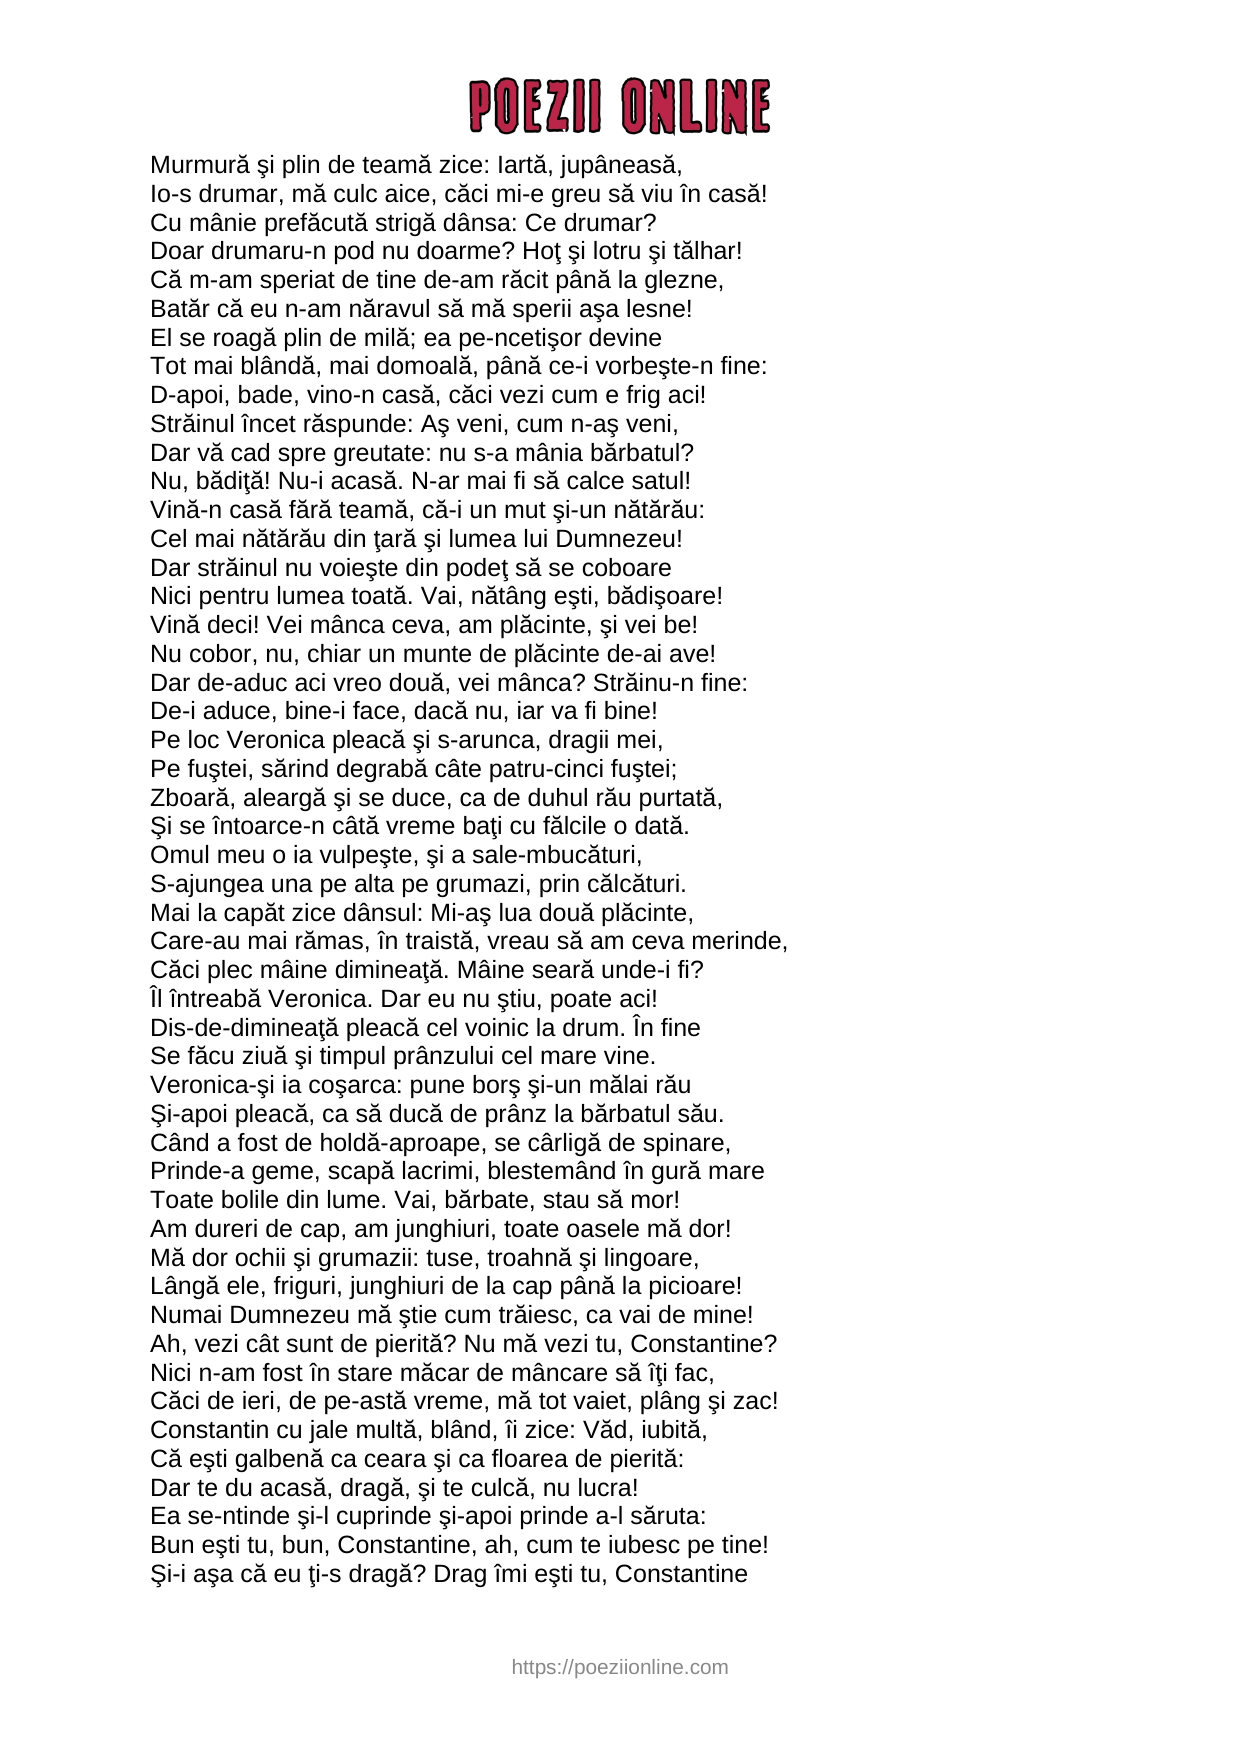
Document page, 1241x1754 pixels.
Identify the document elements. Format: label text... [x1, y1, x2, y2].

text Şi-apoi pleacă, ca să ducă de prânz la bărbatul său. [150, 1099, 1090, 1127]
text Toate bolile din lume. Vai, bărbate, stau să mor! [150, 1185, 1090, 1214]
text Mă dor ochii şi grumazii: tuse, troahnă şi lingoare, [150, 1242, 1090, 1271]
text Pe fuştei, sărind degrabă câte patru-cinci fuştei; [150, 754, 1090, 782]
text Dar străinul nu voieşte din podeţ să se coboare [150, 552, 1090, 581]
text Doar drumaru-n pod nu doarme? Hoţ şi lotru şi tălhar! [150, 236, 1090, 265]
text S-ajungea una pe alta pe grumazi, prin călcături. [150, 869, 1090, 897]
text Nu, bădiţă! Nu-i acasă. N-ar mai fi să calce satul! [150, 466, 1090, 495]
text Vină-n casă fără teamă, că-i un mut şi-un nătărău: [150, 495, 1090, 524]
text Bun eşti tu, bun, Constantine, ah, cum te iubesc pe tine! [150, 1530, 1090, 1559]
text Numai Dumnezeu mă ştie cum trăiesc, ca vai de mine! [150, 1300, 1090, 1329]
text Tot mai blândă, mai domoală, până ce-i vorbeşte-n fine: [150, 351, 1090, 380]
text Nici n-am fost în stare măcar de mâncare să îţi fac, [150, 1357, 1090, 1386]
text Căci de ieri, de pe-astă vreme, mă tot vaiet, plâng şi zac! [150, 1386, 1090, 1415]
text Că m-am speriat de tine de-am răcit până la glezne, [150, 265, 1090, 294]
text Nici pentru lumea toată. Vai, nătâng eşti, bădişoare! [150, 581, 1090, 610]
text Omul meu o ia vulpeşte, şi a sale-mbucături, [150, 840, 1090, 869]
picture [463, 74, 777, 138]
text Dar te du acasă, dragă, şi te culcă, nu lucra! [150, 1472, 1090, 1501]
text Dis-de-dimineaţă pleacă cel voinic la drum. În fine [150, 1012, 1090, 1041]
text Cel mai nătărău din ţară şi lumea lui Dumnezeu! [150, 524, 1090, 552]
text Vină deci! Vei mânca ceva, am plăcinte, şi vei be! [150, 610, 1090, 639]
text Şi se întoarce-n câtă vreme baţi cu fălcile o dată. [150, 811, 1090, 840]
text Io-s drumar, mă culc aice, căci mi-e greu să viu în casă! [150, 179, 1090, 207]
text Constantin cu jale multă, blând, îi zice: Văd, iubită, [150, 1415, 1090, 1444]
text Şi-i aşa că eu ţi-s dragă? Drag îmi eşti tu, Constantine [150, 1559, 1090, 1587]
text Străinul încet răspunde: Aş veni, cum n-aş veni, [150, 409, 1090, 437]
text Pe loc Veronica pleacă şi s-arunca, dragii mei, [150, 725, 1090, 754]
text Cu mânie prefăcută strigă dânsa: Ce drumar? [150, 207, 1090, 236]
text Murmură şi plin de teamă zice: Iartă, jupâneasă, [150, 150, 1090, 179]
text D-apoi, bade, vino-n casă, căci vezi cum e frig aci! [150, 380, 1090, 409]
text Batăr că eu n-am năravul să mă sperii aşa lesne! [150, 294, 1090, 322]
text De-i aduce, bine-i face, dacă nu, iar va fi bine! [150, 696, 1090, 725]
text Care-au mai rămas, în traistă, vreau să am ceva merinde, [150, 926, 1090, 955]
text El se roagă plin de milă; ea pe-ncetişor devine [150, 322, 1090, 351]
text Am dureri de cap, am junghiuri, toate oasele mă dor! [150, 1214, 1090, 1242]
text Căci plec mâine dimineaţă. Mâine seară unde-i fi? [150, 955, 1090, 984]
text Când a fost de holdă-aproape, se cârligă de spinare, [150, 1127, 1090, 1156]
text Că eşti galbenă ca ceara şi ca floarea de pierită: [150, 1444, 1090, 1472]
text Nu cobor, nu, chiar un munte de plăcinte de-ai ave! [150, 639, 1090, 667]
text Dar de-aduc aci vreo două, vei mânca? Străinu-n fine: [150, 667, 1090, 696]
text Îl întreabă Veronica. Dar eu nu ştiu, poate aci! [150, 984, 1090, 1012]
text Zboară, aleargă şi se duce, ca de duhul rău purtată, [150, 782, 1090, 811]
text Se făcu ziuă şi timpul prânzului cel mare vine. [150, 1041, 1090, 1070]
text Ah, vezi cât sunt de pierită? Nu mă vezi tu, Constantine? [150, 1329, 1090, 1357]
text Lângă ele, friguri, junghiuri de la cap până la picioare! [150, 1271, 1090, 1300]
text Dar vă cad spre greutate: nu s-a mânia bărbatul? [150, 437, 1090, 466]
text Mai la capăt zice dânsul: Mi-aş lua două plăcinte, [150, 897, 1090, 926]
text Prinde-a geme, scapă lacrimi, blestemând în gură mare [150, 1156, 1090, 1185]
text Veronica-şi ia coşarca: pune borş şi-un mălai rău [150, 1070, 1090, 1099]
text Ea se-ntinde şi-l cuprinde şi-apoi prinde a-l săruta: [150, 1501, 1090, 1530]
